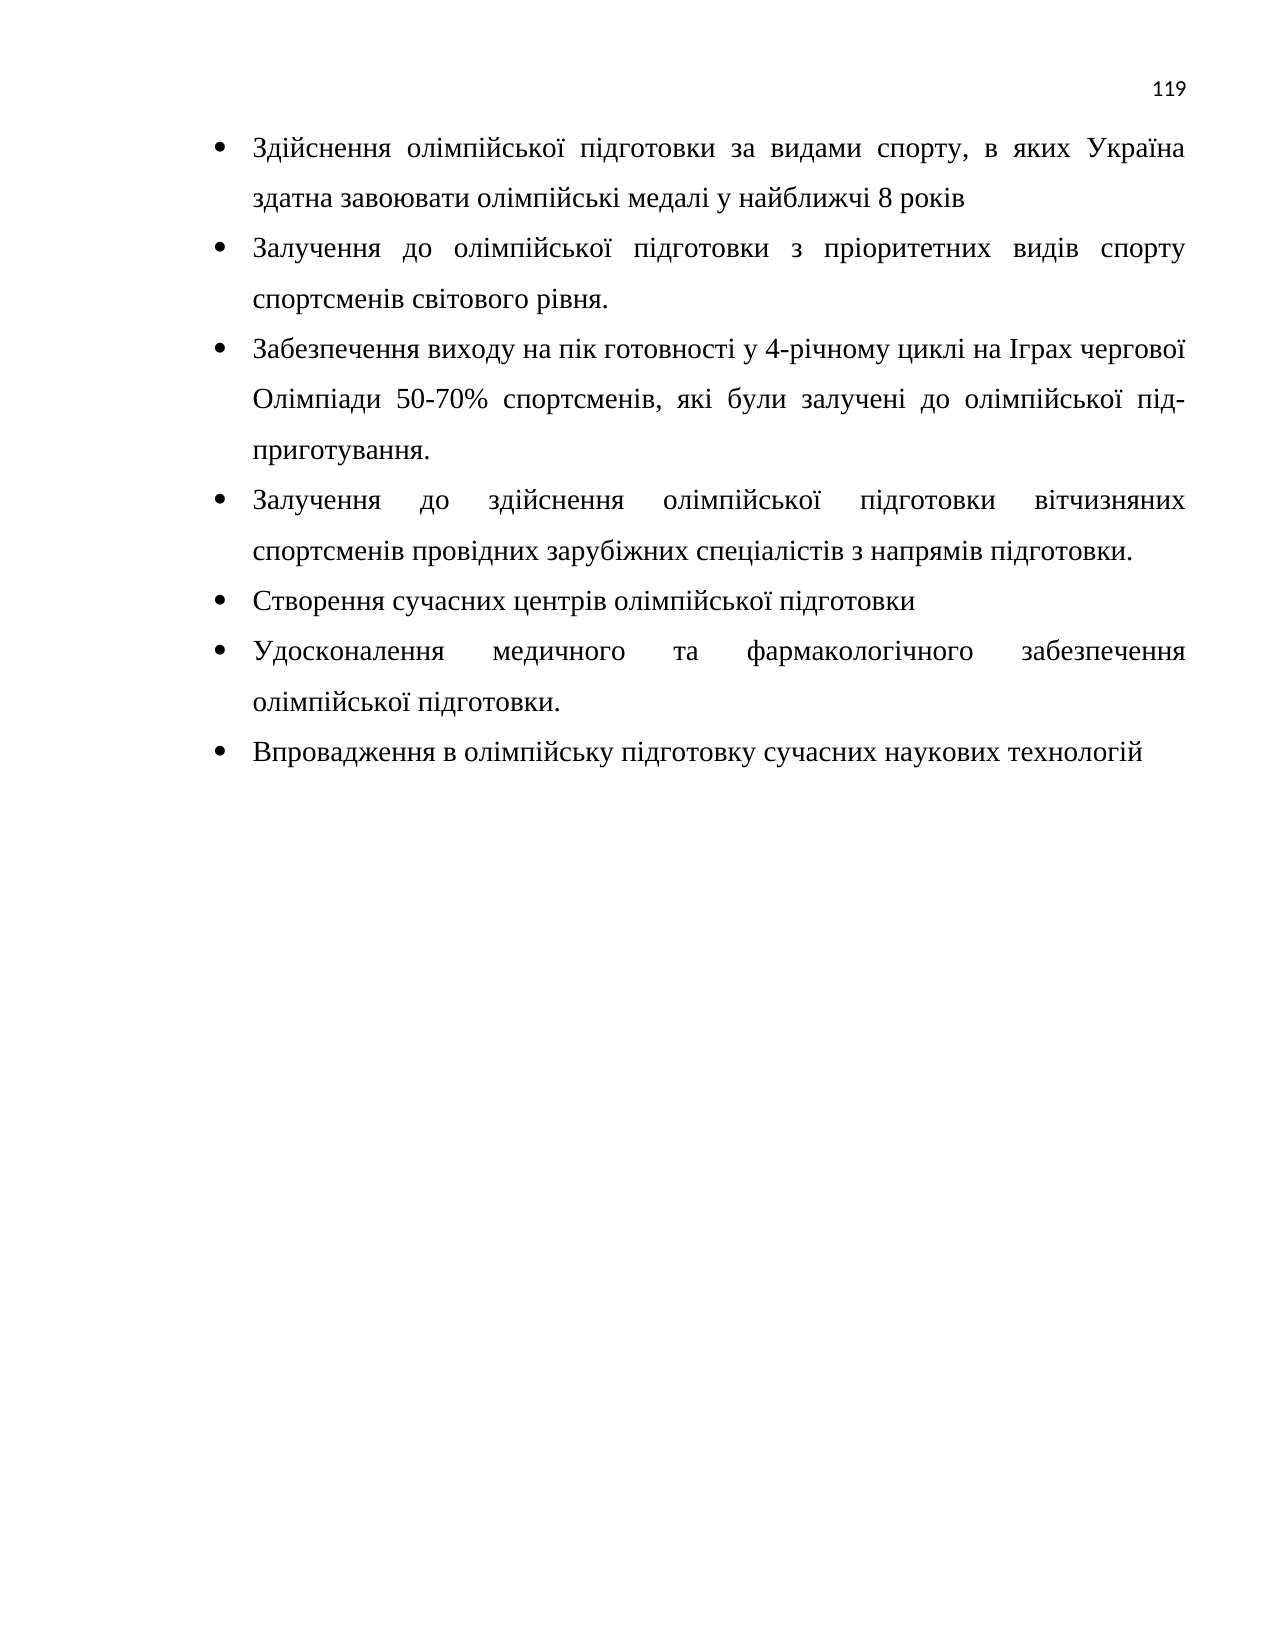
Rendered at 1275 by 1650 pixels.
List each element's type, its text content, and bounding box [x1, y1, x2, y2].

list Здійснення олімпійської підготовки за видами спорту, в яких Україна здатна завоювати олімпійські медалі у найближчі 8 років [215, 130, 1186, 214]
list Забезпечення виходу на пік готовності у 4-річному циклі на Іграх чергової Олімпіади 50-70% спортсменів, які були залучені до олімпійської під-приготування. [215, 331, 1186, 466]
list Удосконалення медичного та фармакологічного забезпечення олімпійської підготовки. [215, 633, 1186, 717]
list Залучення до олімпійської підготовки з пріоритетних видів спорту спортсменів світового рівня. [215, 231, 1186, 314]
list Залучення до здійснення олімпійської підготовки вітчизняних спортсменів провідних зарубіжних спеціалістів з напрямів підготовки. [215, 482, 1186, 566]
list Створення сучасних центрів олімпійської підготовки [215, 583, 1186, 617]
list Впровадження в олімпійську підготовку сучасних наукових технологій [215, 734, 1186, 768]
